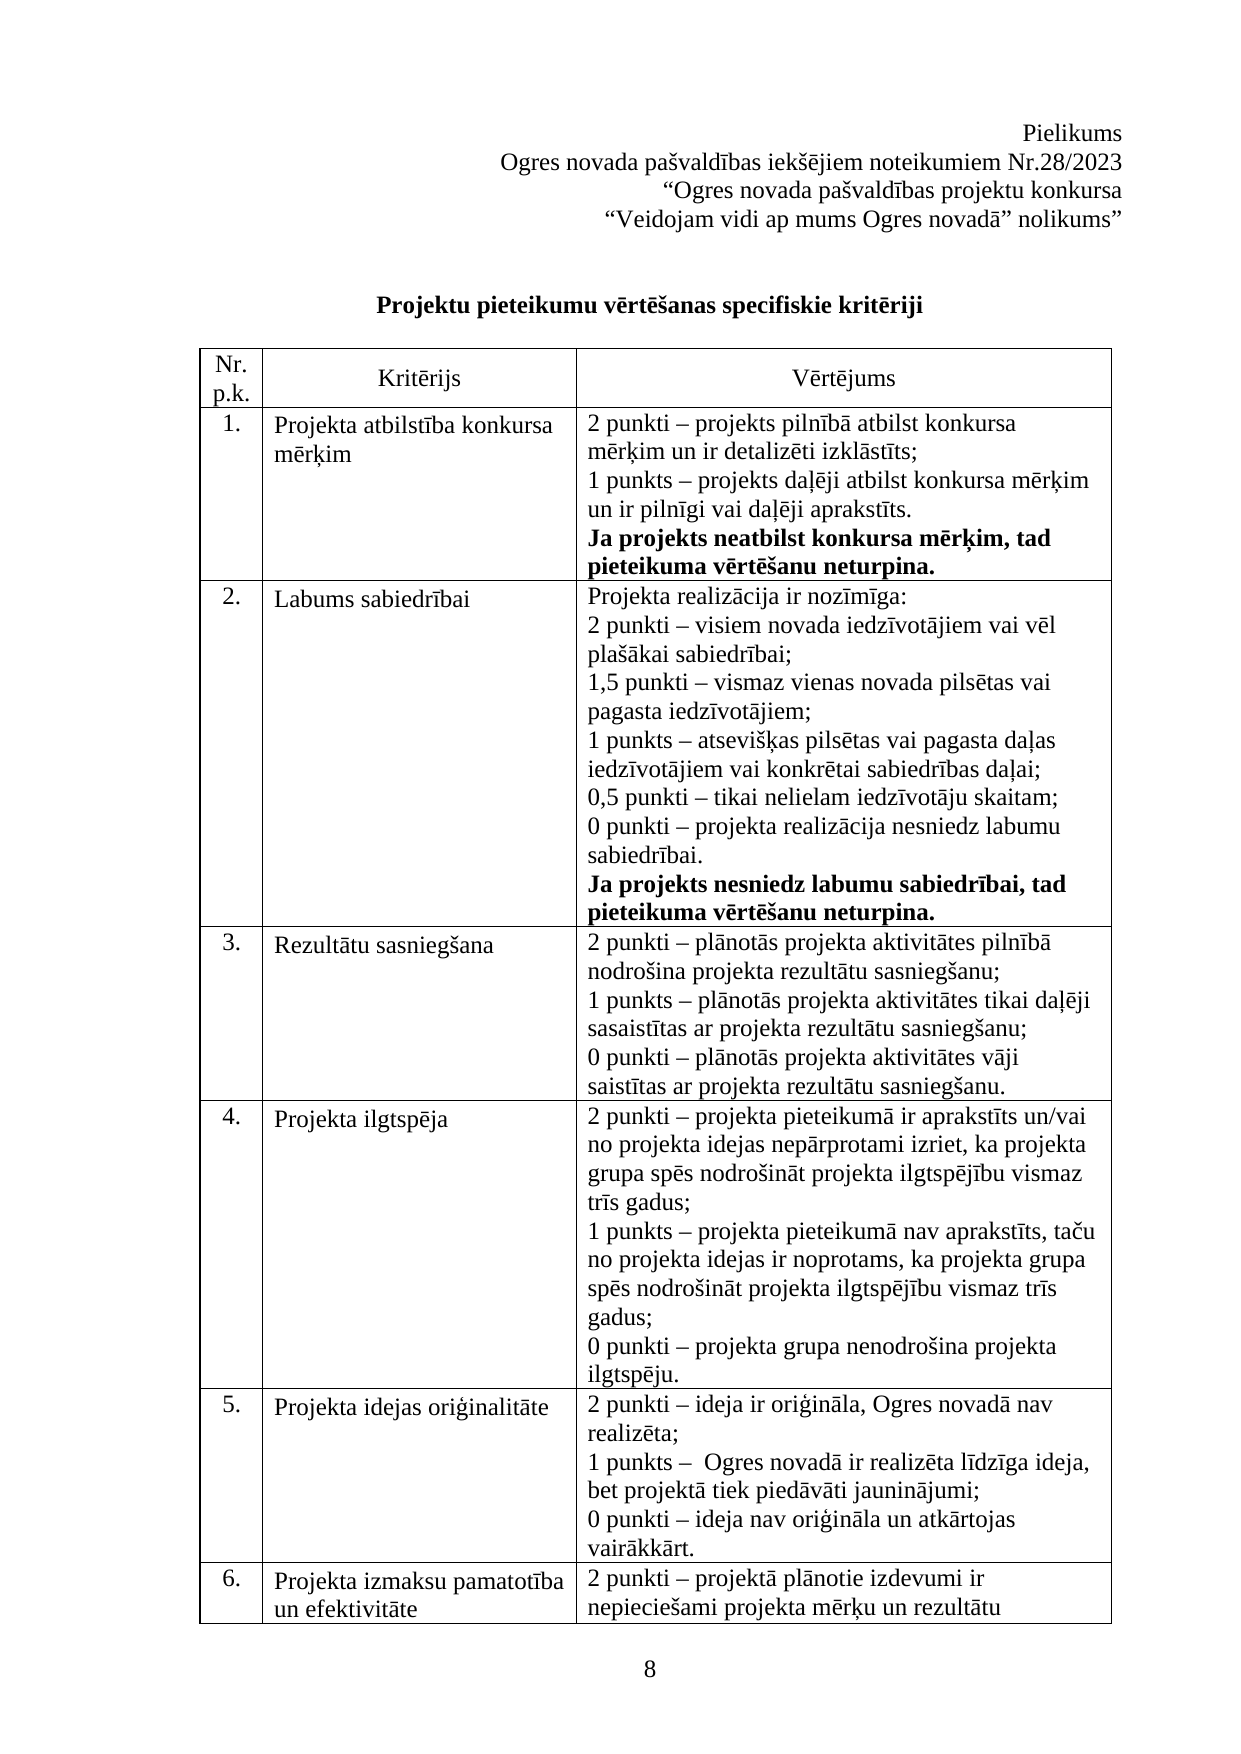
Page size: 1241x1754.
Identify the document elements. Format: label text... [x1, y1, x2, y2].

table_cell Projekta atbilstība konkursa mērķim [263, 408, 576, 580]
table_cell 2 punkti – projekta pieteikumā ir aprakstīts un/vai no projekta idejas nepārprotami izriet, ka projekta grupa spēs nodrošināt projekta ilgtspējību vismaz trīs gadus; 1 punkts – projekta pieteikumā nav aprakstīts, taču no projekta idejas ir noprotams, ka projekta grupa spēs nodrošināt projekta ilgtspējību vismaz trīs gadus; 0 punkti – projekta grupa nenodrošina projekta ilgtspēju. [577, 1101, 1111, 1388]
table_header Nr. p.k. [201, 349, 262, 407]
table_cell 1. [201, 408, 262, 580]
table_cell 2 punkti – ideja ir oriģināla, Ogres novadā nav realizēta; 1 punkts – Ogres novadā ir realizēta līdzīga ideja, bet projektā tiek piedāvāti jauninājumi; 0 punkti – ideja nav oriģināla un atkārtojas vairākkārt. [577, 1389, 1111, 1562]
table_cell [577, 1563, 1111, 1623]
table_cell 3. [201, 927, 262, 1100]
table_cell 5. [201, 1389, 262, 1562]
table_cell 2 punkti – plānotās projekta aktivitātes pilnībā nodrošina projekta rezultātu sasniegšanu; 1 punkts – plānotās projekta aktivitātes tikai daļēji sasaistītas ar projekta rezultātu sasniegšanu; 0 punkti – plānotās projekta aktivitātes vāji saistītas ar projekta rezultātu sasniegšanu. [577, 927, 1111, 1100]
table_cell Rezultātu sasniegšana [263, 927, 576, 1100]
table_cell 2 punkti – projekts pilnībā atbilst konkursa mērķim un ir detalizēti izklāstīts; 1 punkts – projekts daļēji atbilst konkursa mērķim un ir pilnīgi vai daļēji aprakstīts. Ja projekts neatbilst konkursa mērķim, tad pieteikuma vērtēšanu neturpina. [577, 408, 1111, 580]
table_cell Projekta realizācija ir nozīmīga: 2 punkti – visiem novada iedzīvotājiem vai vēl plašākai sabiedrībai; 1,5 punkti – vismaz vienas novada pilsētas vai pagasta iedzīvotājiem; 1 punkts – atsevišķas pilsētas vai pagasta daļas iedzīvotājiem vai konkrētai sabiedrības daļai; 0,5 punkti – tikai nelielam iedzīvotāju skaitam; 0 punkti – projekta realizācija nesniedz labumu sabiedrībai. Ja projekts nesniedz labumu sabiedrībai, tad pieteikuma vērtēšanu neturpina. [577, 581, 1111, 926]
table_header Vērtējums [577, 349, 1111, 407]
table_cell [263, 1563, 576, 1623]
text “Veidojam vidi ap mums Ogres novadā” nolikums” [177, 204, 1122, 233]
table_cell 4. [201, 1101, 262, 1388]
table_cell 2. [201, 581, 262, 926]
table_cell 6. [201, 1563, 262, 1623]
table_cell Projekta idejas oriģinalitāte [263, 1389, 576, 1562]
text Pielikums [177, 118, 1122, 147]
table_cell Labums sabiedrībai [263, 581, 576, 926]
table_cell Projekta ilgtspēja [263, 1101, 576, 1388]
text “Ogres novada pašvaldības projektu konkursa [177, 176, 1122, 204]
text Projektu pieteikumu vērtēšanas specifiskie kritēriji [177, 291, 1122, 319]
text Ogres novada pašvaldības iekšējiem noteikumiem Nr.28/2023 [177, 147, 1122, 176]
table_header Kritērijs [263, 349, 576, 407]
